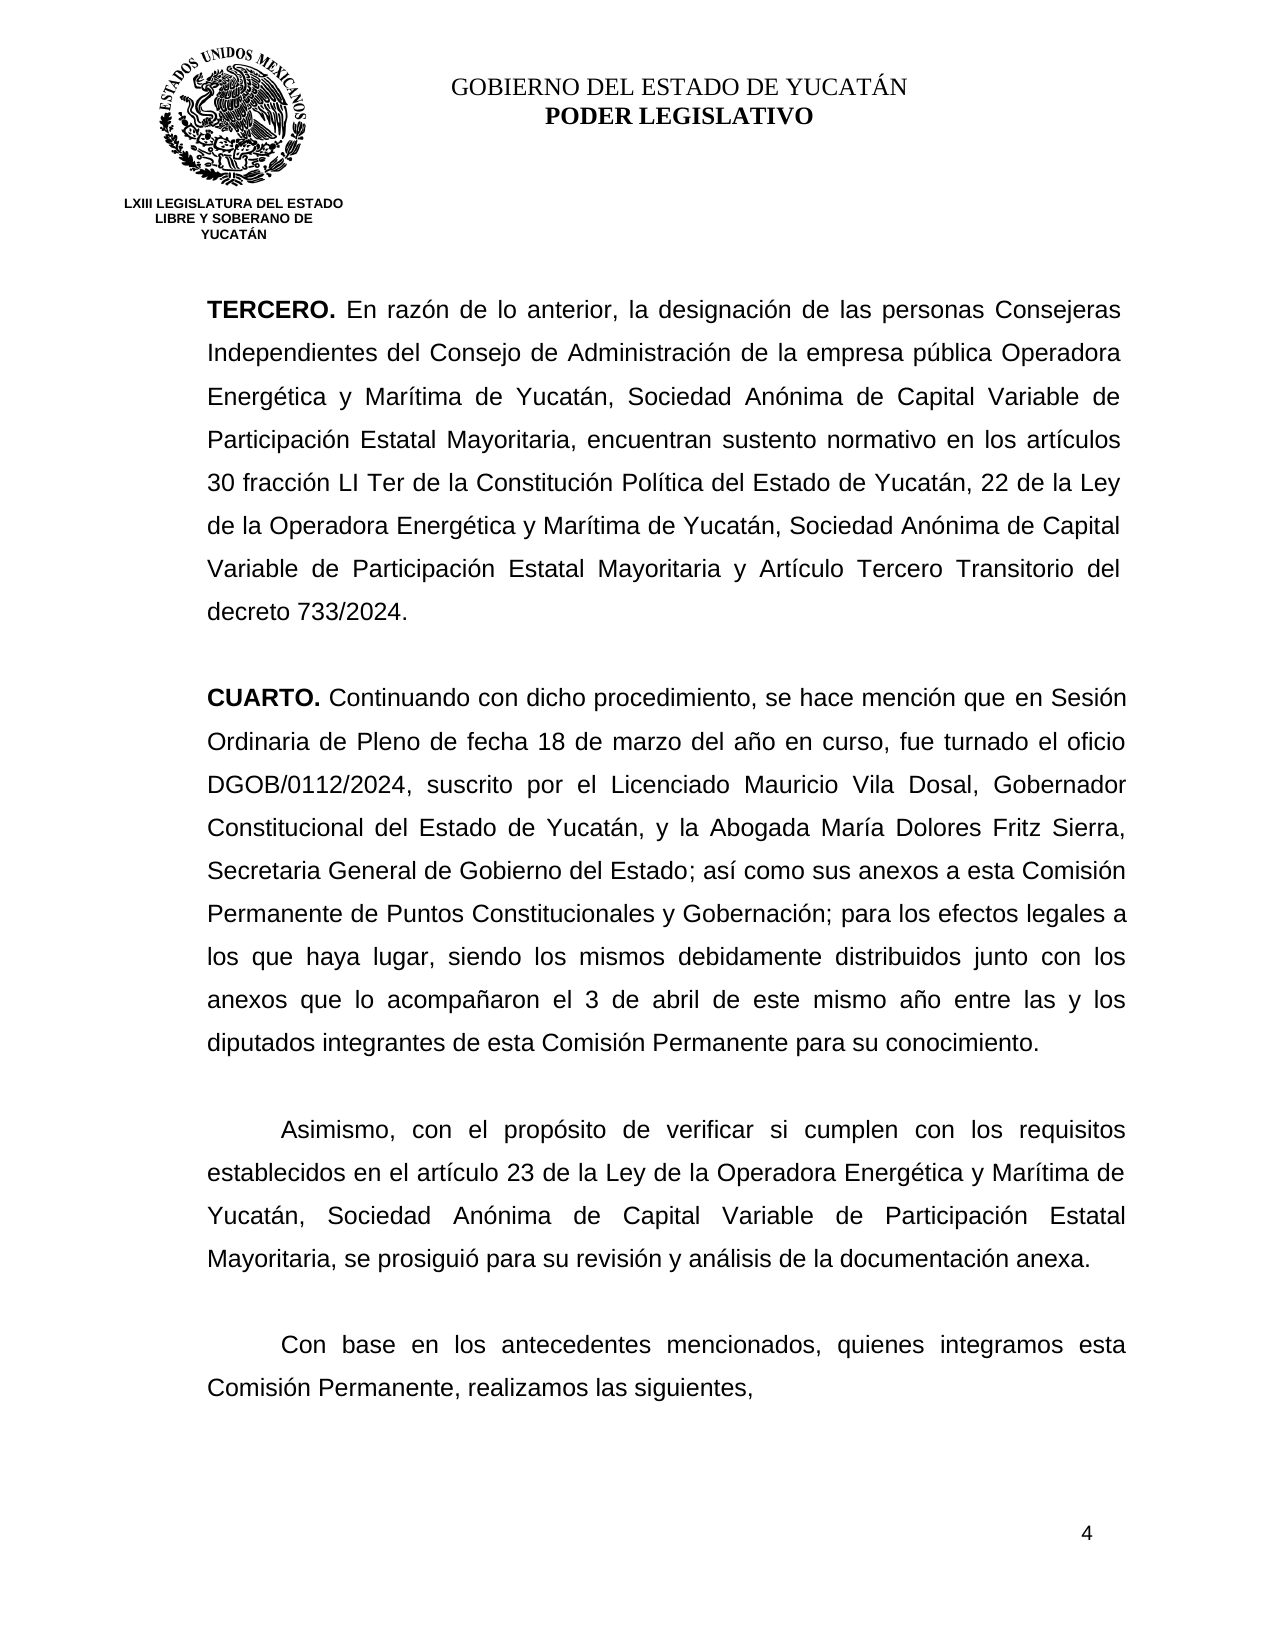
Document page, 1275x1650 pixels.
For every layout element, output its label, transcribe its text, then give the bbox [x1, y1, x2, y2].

picture [123, 13, 342, 220]
text Con base en los antecedentes mencionados, quienes integramos esta Comisión Permanente, realizamos las siguientes, [207, 1330, 1127, 1402]
text TERCERO. En razón de lo anterior, la designación de las personas Consejeras Independientes del Consejo de Administración de la empresa pública Operadora Energética y Marítima de Yucatán, Sociedad Anónima de Capital Variable de Participación Estatal Mayoritaria, encuentran sustento normativo en los artículos 30 fracción LI Ter de la Constitución Política del Estado de Yucatán, 22 de la Ley de la Operadora Energética y Marítima de Yucatán, Sociedad Anónima de Capital Variable de Participación Estatal Mayoritaria y Artículo Tercero Transitorio del decreto 733/2024. [207, 295, 1122, 626]
text Asimismo, con el propósito de verificar si cumplen con los requisitos establecidos en el artículo 23 de la Ley de la Operadora Energética y Marítima de Yucatán, Sociedad Anónima de Capital Variable de Participación Estatal Mayoritaria, se prosiguió para su revisión y análisis de la documentación anexa. [207, 1115, 1127, 1273]
text CUARTO. Continuando con dicho procedimiento, se hace mención que en Sesión Ordinaria de Pleno de fecha 18 de marzo del año en curso, fue turnado el oficio DGOB/0112/2024, suscrito por el Licenciado Mauricio Vila Dosal, Gobernador Constitucional del Estado de Yucatán, y la Abogada María Dolores Fritz Sierra, Secretaria General de Gobierno del Estado; así como sus anexos a esta Comisión Permanente de Puntos Constitucionales y Gobernación; para los efectos legales a los que haya lugar, siendo los mismos debidamente distribuidos junto con los anexos que lo acompañaron el 3 de abril de este mismo año entre las y los diputados integrantes de esta Comisión Permanente para su conocimiento. [207, 683, 1127, 1057]
